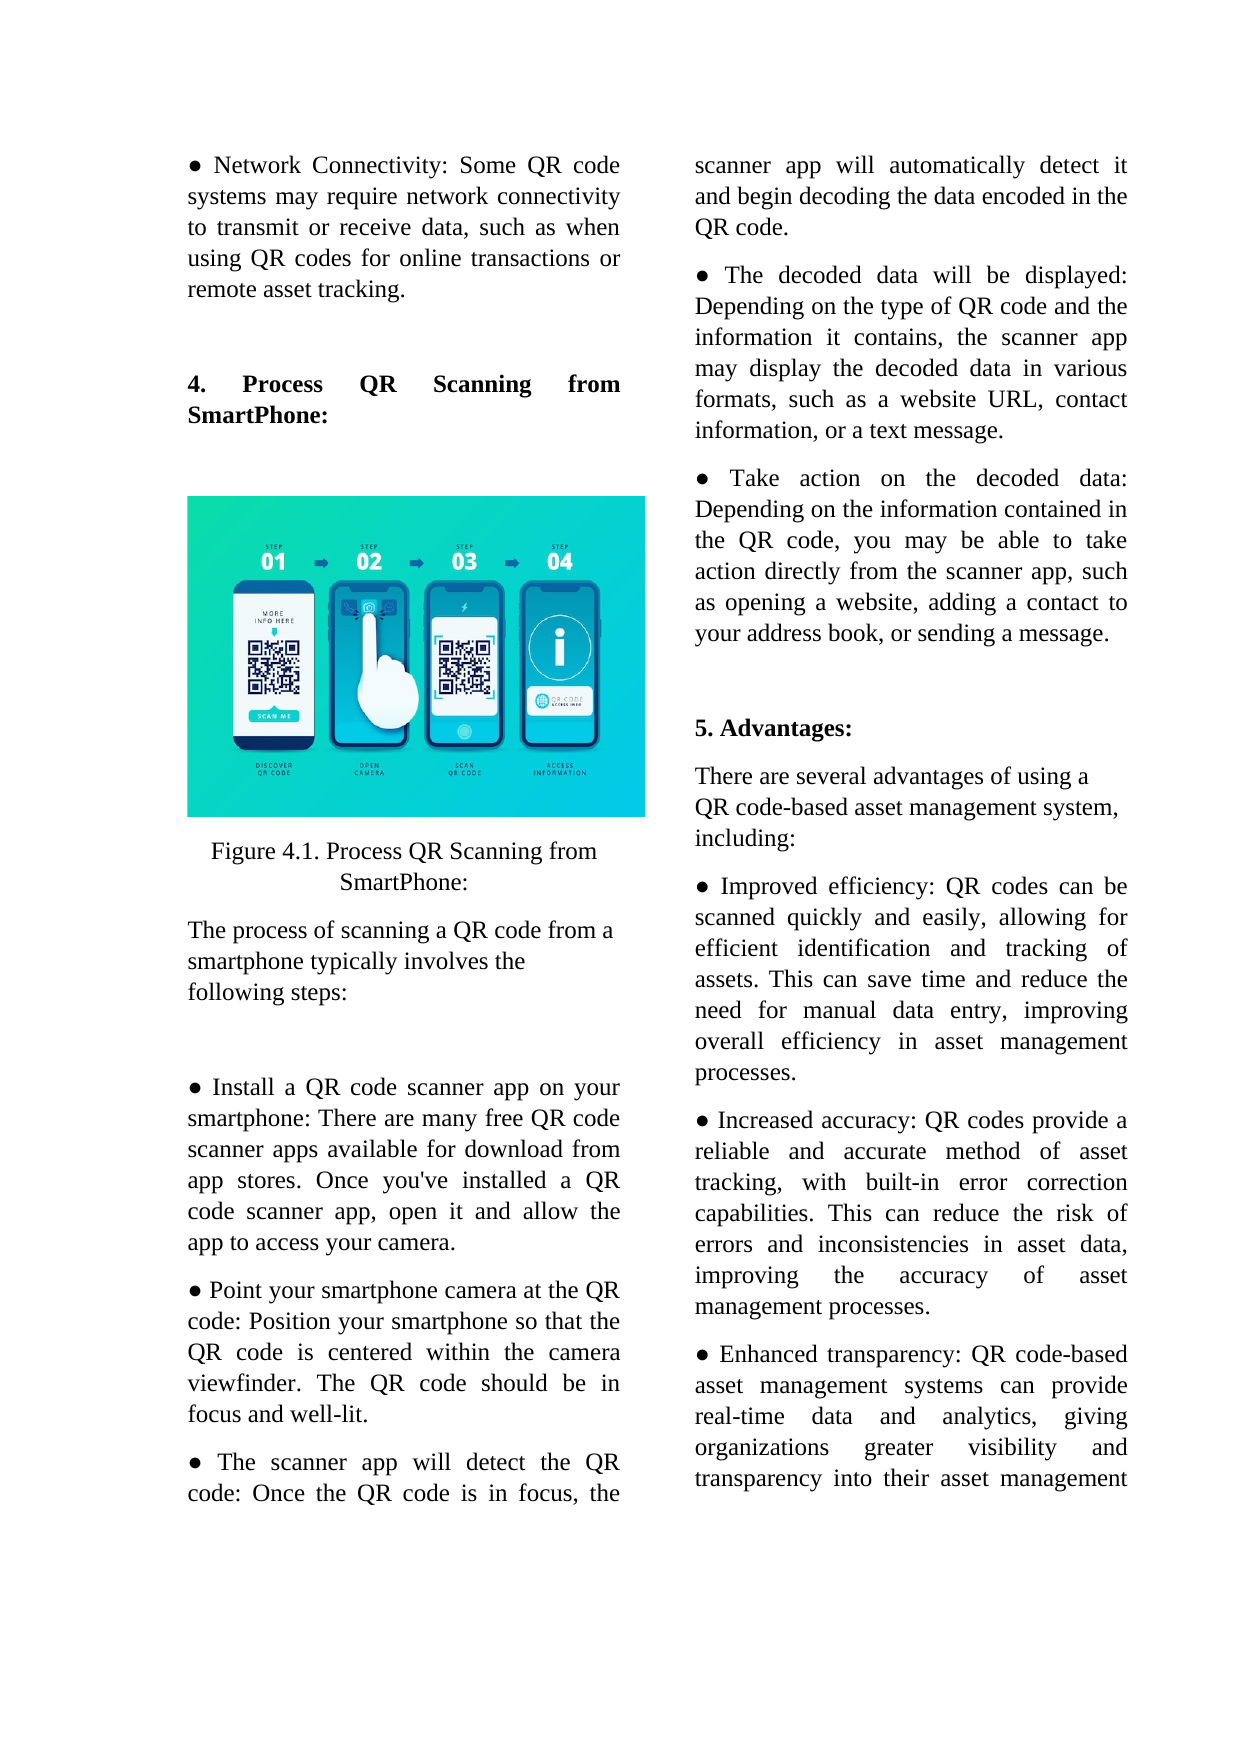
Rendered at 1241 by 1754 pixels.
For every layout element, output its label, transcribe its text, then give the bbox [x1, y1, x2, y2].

text 4. Process QR Scanning from SmartPhone: [187, 369, 621, 429]
text ● The decoded data will be displayed: Depending on the type of QR code and the information it contains, the scanner app may display the decoded data in various formats, such as a website URL, contact information, or a text message. [694, 260, 1128, 444]
text ● Install a QR code scanner app on your smartphone: There are many free QR code scanner apps available for download from app stores. Once you've installed a QR code scanner app, open it and allow the app to access your camera. [187, 1072, 621, 1256]
text ● The scanner app will detect the QR code: Once the QR code is in focus, the scanner app will automatically detect it and begin decoding the data encoded in the QR code. [694, 150, 1128, 241]
text ● Point your smartphone camera at the QR code: Position your smartphone so that the QR code is centered within the camera viewfinder. The QR code should be in focus and well-lit. [187, 1275, 621, 1428]
text There are several advantages of using a QR code-based asset management system, including: [694, 761, 1128, 852]
text ● Improved efficiency: QR codes can be scanned quickly and easily, allowing for efficient identification and tracking of assets. This can save time and reduce the need for manual data entry, improving overall efficiency in asset management processes. [694, 871, 1128, 1086]
text 5. Advantages: [694, 713, 1128, 742]
text ● Increased accuracy: QR codes provide a reliable and accurate method of asset tracking, with built-in error correction capabilities. This can reduce the risk of errors and inconsistencies in asset data, improving the accuracy of asset management processes. [694, 1105, 1128, 1320]
text ● Network Connectivity: Some QR code systems may require network connectivity to transmit or receive data, such as when using QR codes for online transactions or remote asset tracking. [187, 150, 621, 303]
picture [187, 496, 646, 817]
text ● Take action on the decoded data: Depending on the information contained in the QR code, you may be able to take action directly from the scanner app, such as opening a website, adding a contact to your address book, or sending a message. [694, 463, 1128, 647]
text ● The scanner app will detect the QR code: Once the QR code is in focus, the scanner app will automatically detect it and begin decoding the data encoded in the QR code. [187, 1447, 621, 1507]
text Figure 4.1. Process QR Scanning from SmartPhone: [187, 836, 621, 896]
text The process of scanning a QR code from a smartphone typically involves the following steps: [187, 915, 621, 1006]
